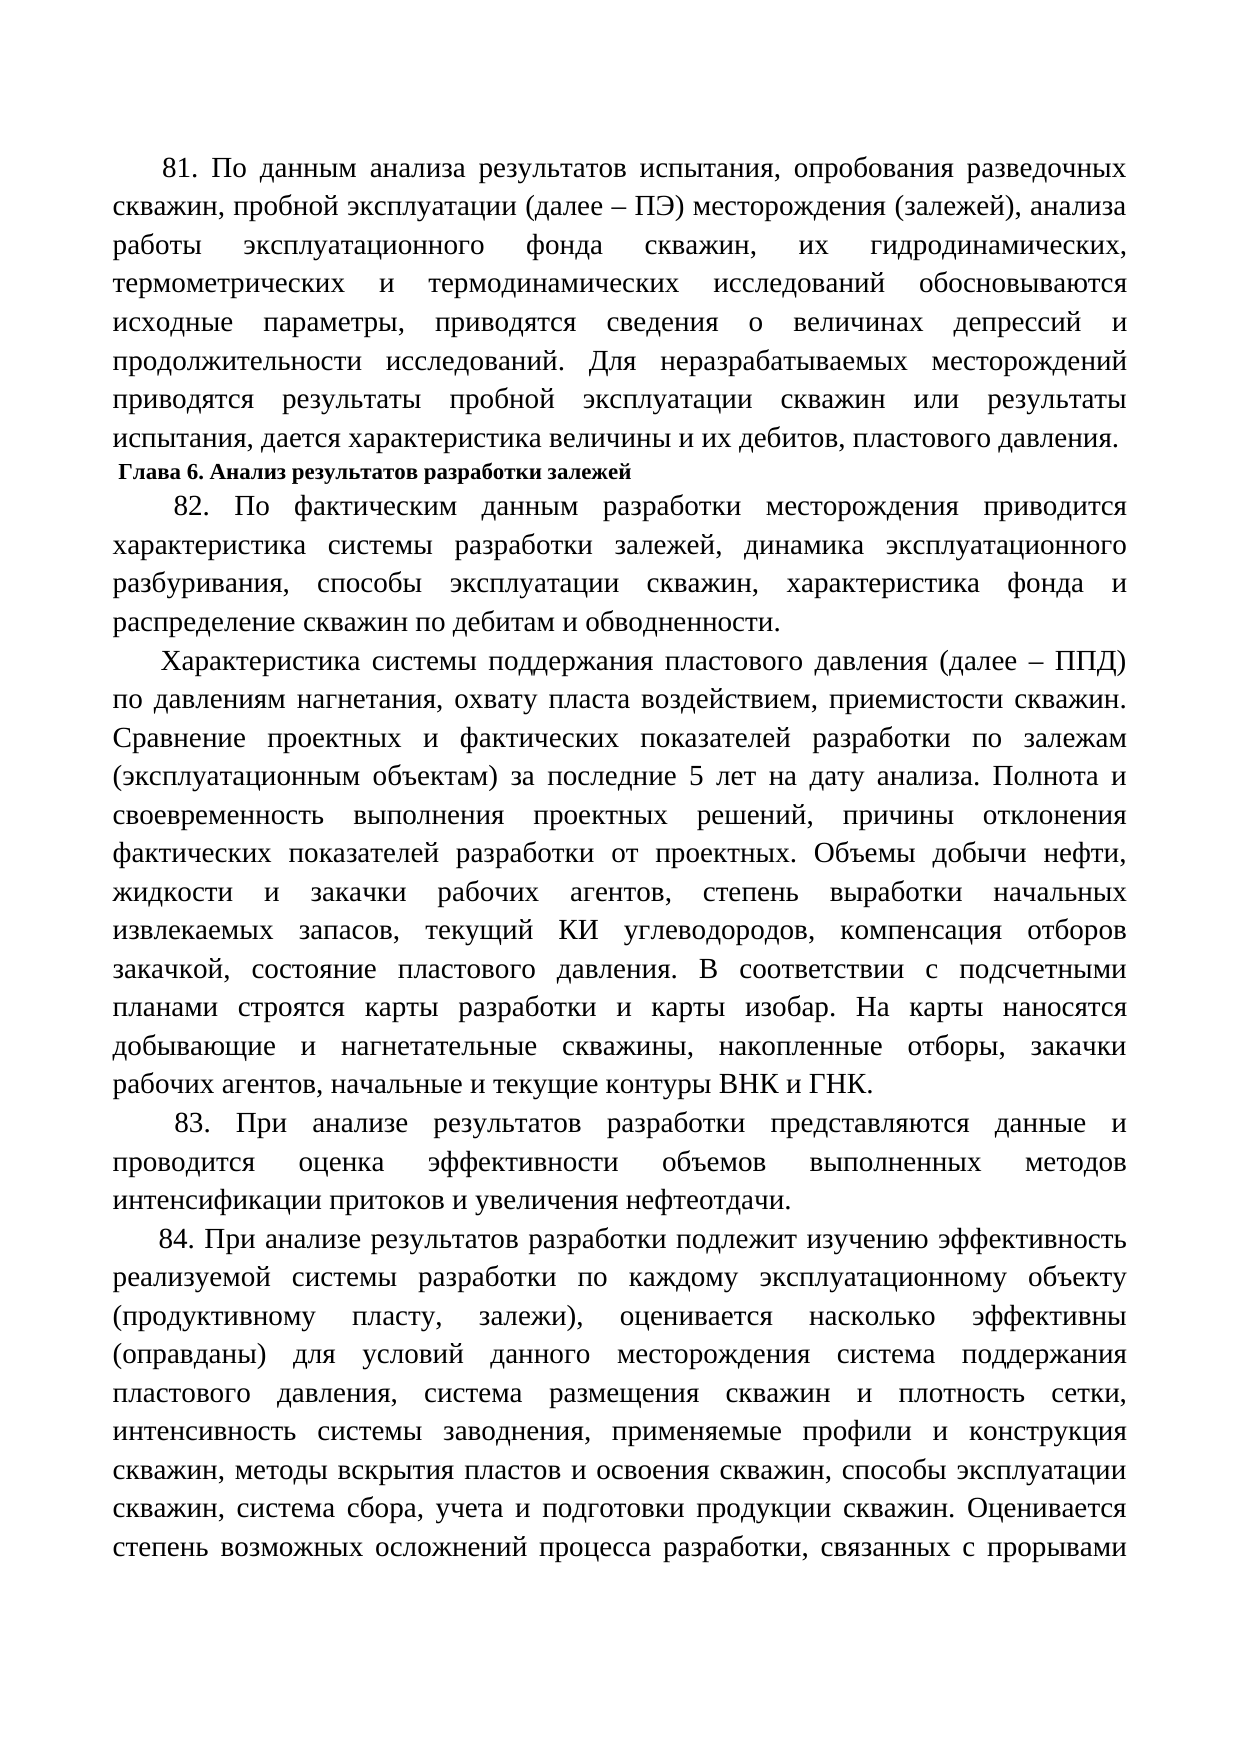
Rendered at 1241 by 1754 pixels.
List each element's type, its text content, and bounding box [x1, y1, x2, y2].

text 82. По фактическим данным разработки месторождения приводится характеристика системы разработки залежей, динамика эксплуатационного разбуривания, способы эксплуатации скважин, характеристика фонда и распределение скважин по дебитам и обводненности. [112, 488, 1128, 638]
text 81. По данным анализа результатов испытания, опробования разведочных скважин, пробной эксплуатации (далее – ПЭ) месторождения (залежей), анализа работы эксплуатационного фонда скважин, их гидродинамических, термометрических и термодинамических исследований обосновываются исходные параметры, приводятся сведения о величинах депрессий и продолжительности исследований. Для неразрабатываемых месторождений приводятся результаты пробной эксплуатации скважин или результаты испытания, дается характеристика величины и их дебитов, пластового давления. [112, 150, 1128, 453]
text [112, 1221, 1128, 1563]
text Глава 6. Анализ результатов разработки залежей [112, 458, 1128, 485]
text Характеристика системы поддержания пластового давления (далее – ППД) по давлениям нагнетания, охвату пласта воздействием, приемистости скважин. Сравнение проектных и фактических показателей разработки по залежам (эксплуатационным объектам) за последние 5 лет на дату анализа. Полнота и своевременность выполнения проектных решений, причины отклонения фактических показателей разработки от проектных. Объемы добычи нефти, жидкости и закачки рабочих агентов, степень выработки начальных извлекаемых запасов, текущий КИ углеводородов, компенсация отборов закачкой, состояние пластового давления. В соответствии с подсчетными планами строятся карты разработки и карты изобар. На карты наносятся добывающие и нагнетательные скважины, накопленные отборы, закачки рабочих агентов, начальные и текущие контуры ВНК и ГНК. [112, 643, 1128, 1100]
text 83. При анализе результатов разработки представляются данные и проводится оценка эффективности объемов выполненных методов интенсификации притоков и увеличения нефтеотдачи. [112, 1105, 1128, 1216]
